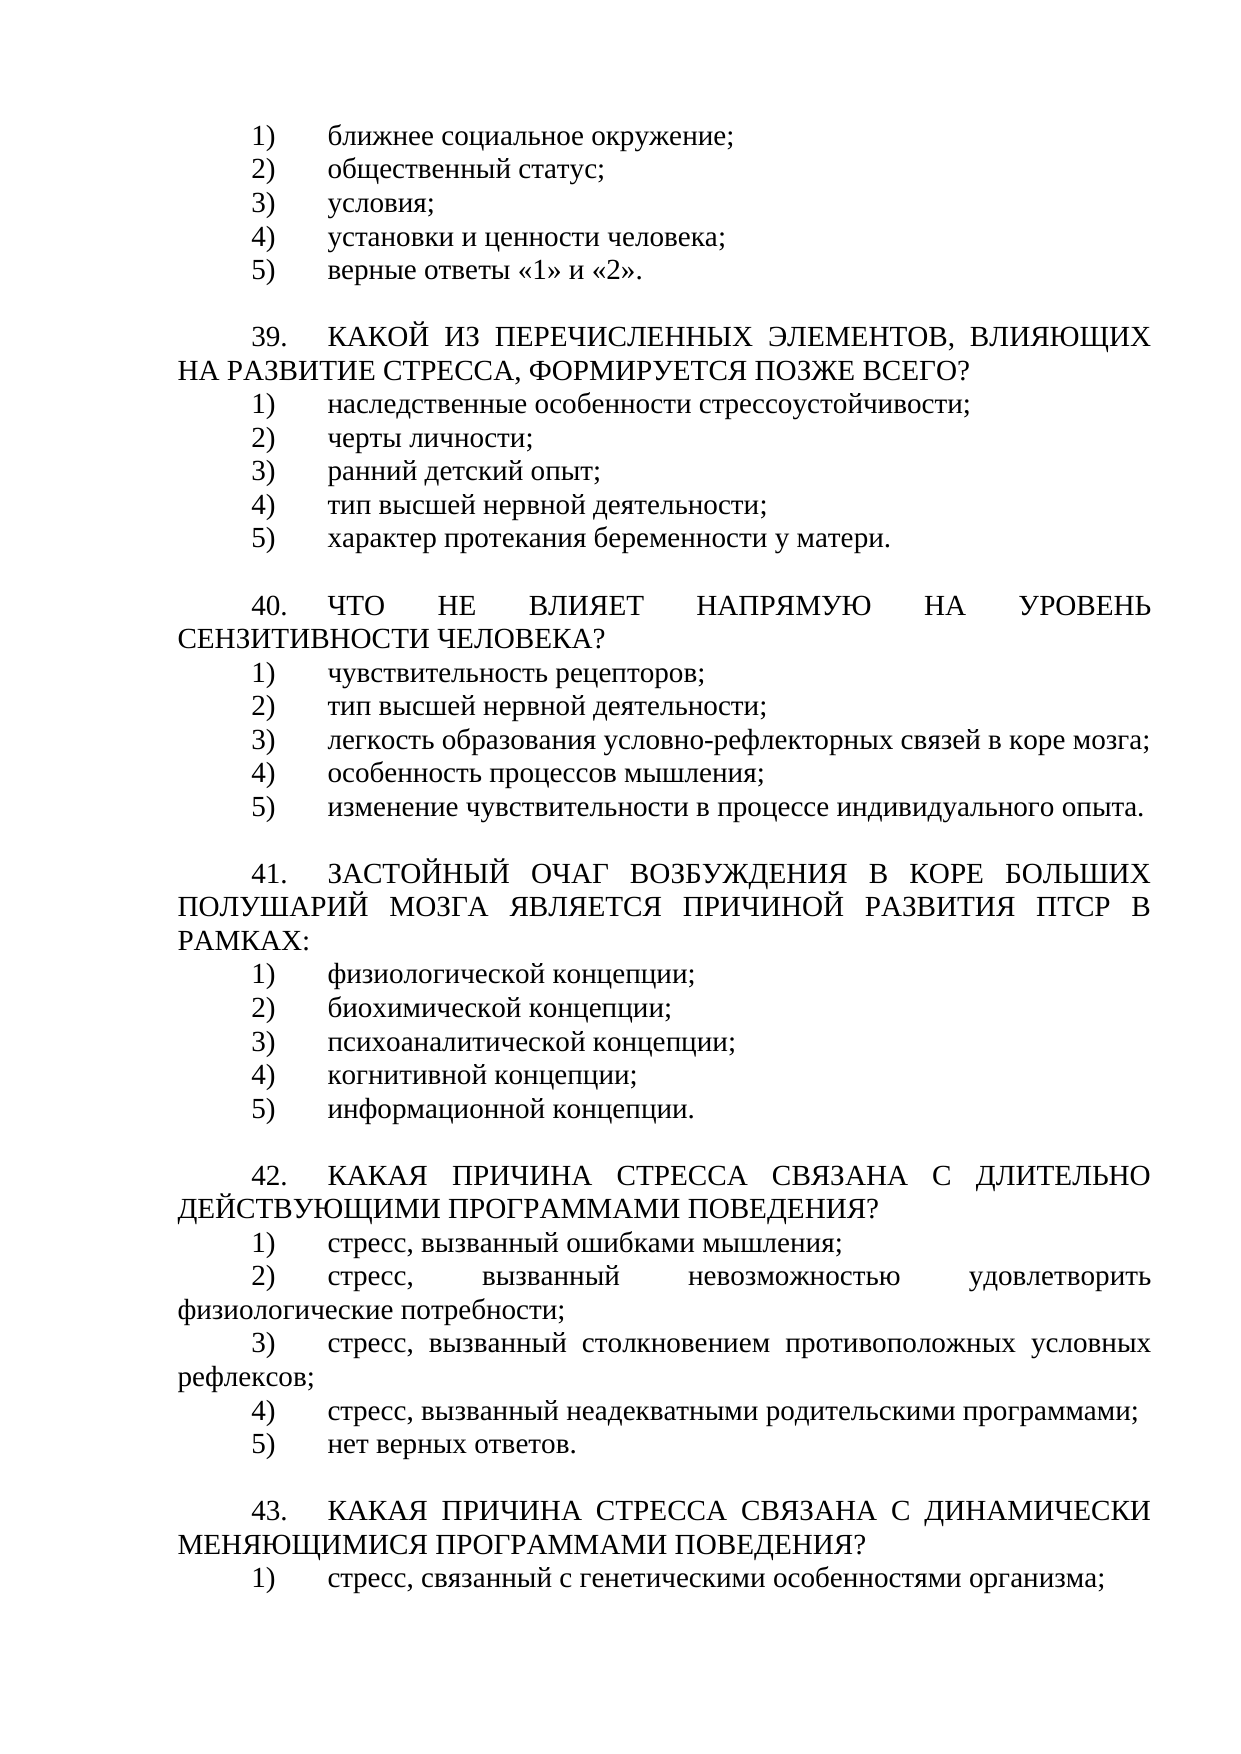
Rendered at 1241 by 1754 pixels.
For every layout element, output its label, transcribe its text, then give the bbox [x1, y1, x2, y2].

list ранний детский опыт; [177, 453, 1152, 487]
list стресс, связанный с генетическими особенностями организма; [177, 1560, 1152, 1594]
list стресс, вызванный ошибками мышления; [177, 1225, 1152, 1258]
list верные ответы «1» и «2». [177, 252, 1152, 286]
list ближнее социальное окружение; [177, 118, 1152, 152]
list общественный статус; [177, 152, 1152, 185]
list информационной концепции. [177, 1091, 1152, 1124]
list черты личности; [177, 420, 1152, 453]
list условия; [177, 185, 1152, 219]
list Застойный очаг возбуждения в коре больших полушарий мозга является причиной развития ПТСР в рамках: [177, 856, 1152, 957]
list наследственные особенности стрессоустойчивости; [177, 386, 1152, 420]
list Какая причина стресса связана с длительно действующими программами поведения? [177, 1158, 1152, 1225]
list Что НЕ влияет напрямую на уровень сензитивности человека? [177, 588, 1152, 655]
list биохимической концепции; [177, 990, 1152, 1024]
list стресс, вызванный невозможностью удовлетворить физиологические потребности; [177, 1258, 1152, 1326]
list особенность процессов мышления; [177, 755, 1152, 789]
list стресс, вызванный неадекватными родительскими программами; [177, 1393, 1152, 1426]
list Какая причина стресса связана с динамически меняющимися программами поведения? [177, 1493, 1152, 1560]
list Какой из перечисленных элементов, влияющих на развитие стресса, формируется позже всего? [177, 319, 1152, 386]
list характер протекания беременности у матери. [177, 521, 1152, 554]
list тип высшей нервной деятельности; [177, 688, 1152, 722]
list легкость образования условно-рефлекторных связей в коре мозга; [177, 722, 1152, 755]
list установки и ценности человека; [177, 219, 1152, 252]
list психоаналитической концепции; [177, 1024, 1152, 1057]
list тип высшей нервной деятельности; [177, 487, 1152, 521]
list физиологической концепции; [177, 957, 1152, 990]
list стресс, вызванный столкновением противоположных условных рефлексов; [177, 1326, 1152, 1393]
list нет верных ответов. [177, 1426, 1152, 1460]
list чувствительность рецепторов; [177, 655, 1152, 688]
list когнитивной концепции; [177, 1057, 1152, 1091]
list изменение чувствительности в процессе индивидуального опыта. [177, 789, 1152, 822]
